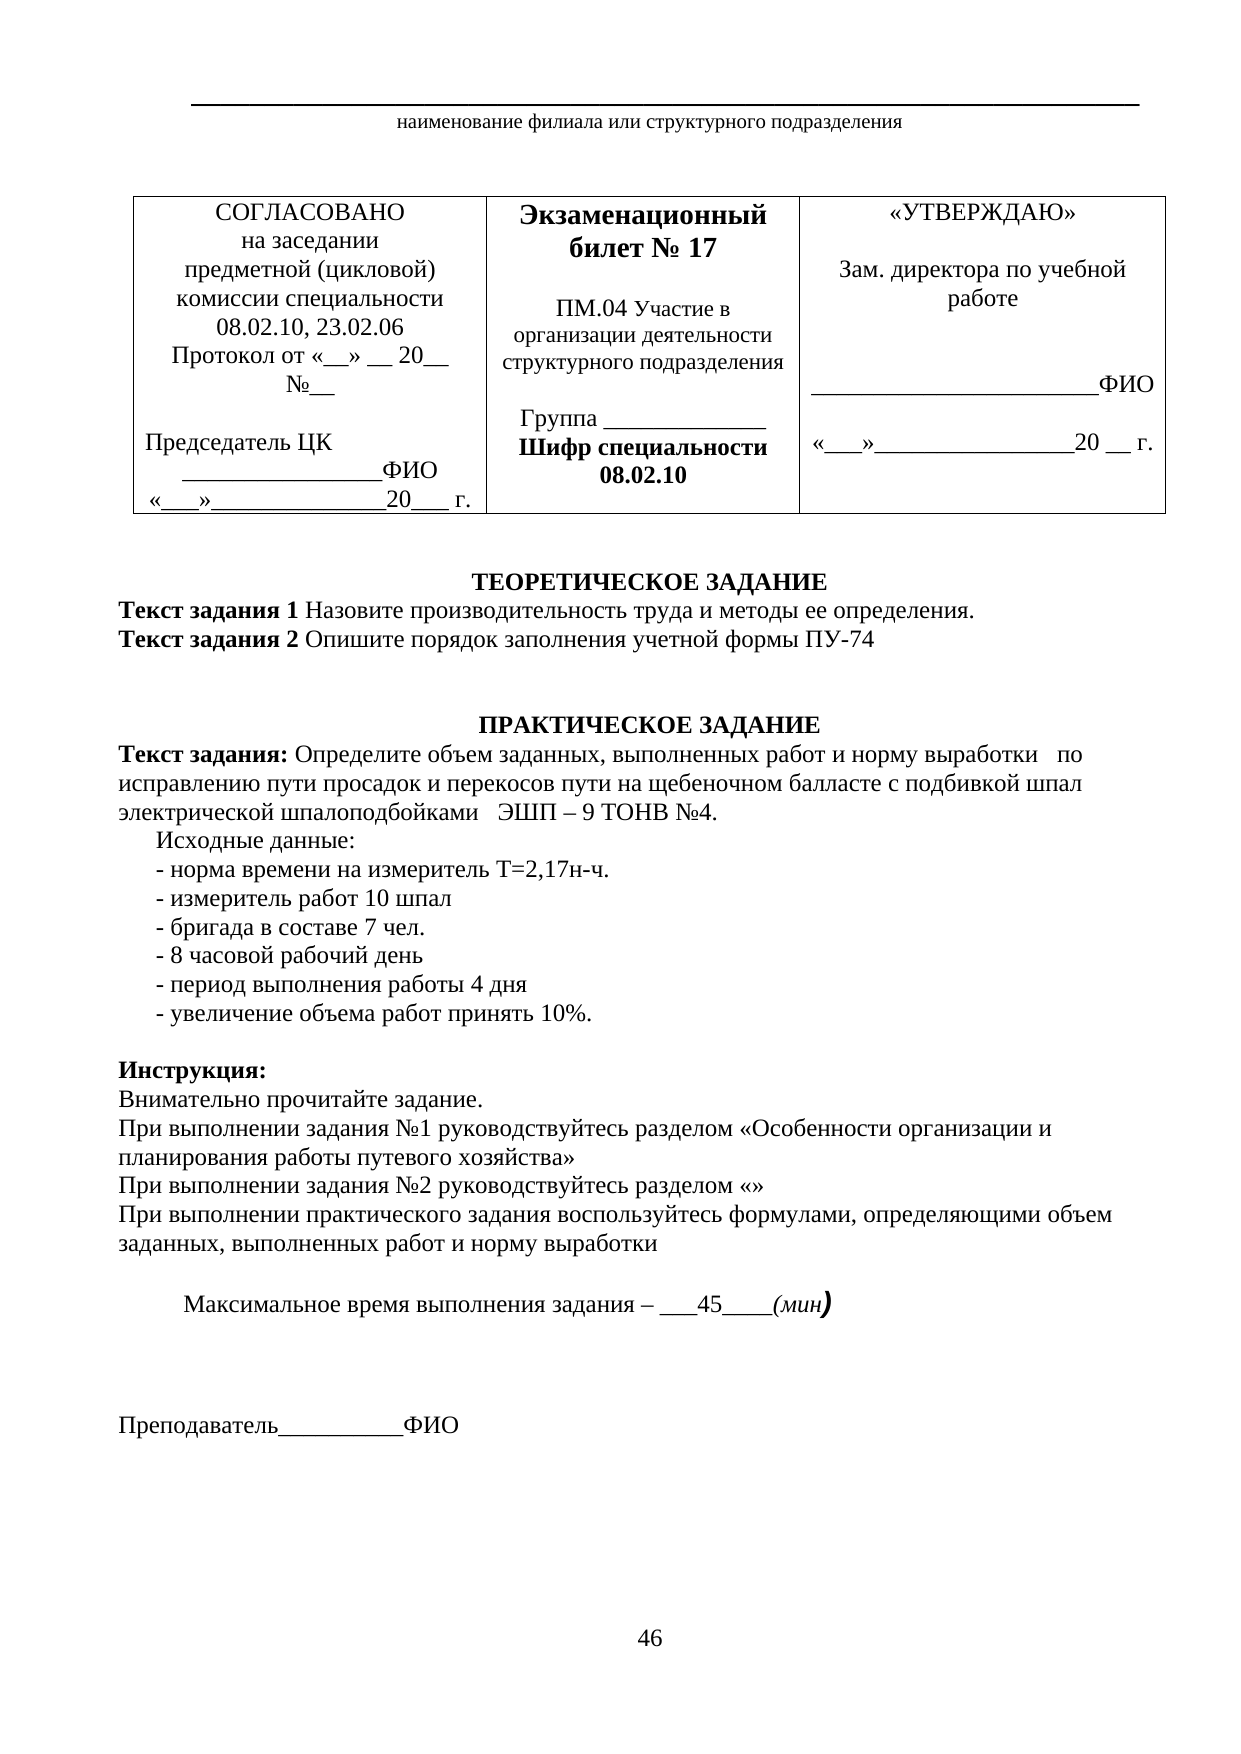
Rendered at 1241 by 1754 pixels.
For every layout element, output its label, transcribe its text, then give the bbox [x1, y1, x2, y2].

text - бригада в составе 7 чел. [156, 912, 1181, 941]
text При выполнении практического задания воспользуйтесь формулами, определяющими объем заданных, выполненных работ и норму выработки [118, 1199, 1181, 1257]
text Инструкция: [118, 1056, 1181, 1084]
text Текст задания: Определите объем заданных, выполненных работ и норму выработки по исправлению пути просадок и перекосов пути на щебеночном балласте с подбивкой шпал электрической шпалоподбойками ЭШП – 9 ТОНВ №4. [118, 739, 1181, 826]
text - увеличение объема работ принять 10%. [156, 998, 1181, 1027]
text Исходные данные: [156, 826, 1181, 854]
text - период выполнения работы 4 дня [156, 969, 1181, 998]
text ТЕОРЕТИЧЕСКОЕ ЗАДАНИЕ [118, 567, 1181, 596]
text При выполнении задания №1 руководствуйтесь разделом «Особенности организации и планирования работы путевого хозяйства» [118, 1113, 1181, 1171]
table_header «УТВЕРЖДАЮ» Зам. директора по учебной работе _______________________ФИО «___»________________20 __ г. [800, 197, 1165, 513]
text Текст задания 2 Опишите порядок заполнения учетной формы ПУ-74 [118, 624, 1181, 653]
text Внимательно прочитайте задание. [118, 1084, 1181, 1113]
text наименование филиала или структурного подразделения [118, 108, 1181, 133]
text ПРАКТИЧЕСКОЕ ЗАДАНИЕ [118, 711, 1181, 739]
table_header Экзаменационный билет № 17 ПМ.04 Участие в организации деятельности структурного подразделения Группа _____________ Шифр специальности 08.02.10 [487, 197, 799, 513]
table_header СОГЛАСОВАНО на заседании предметной (цикловой) комиссии специальности 08.02.10, 23.02.06 Протокол от «__» __ 20__ №__ Председатель ЦК ________________ФИО «___»______________20___ г. [134, 197, 486, 513]
text _________________________________________________________________ [118, 75, 1181, 108]
text Текст задания 1 Назовите производительность труда и методы ее определения. [118, 596, 1181, 624]
text - норма времени на измеритель Т=2,17н-ч. [156, 854, 1181, 883]
text - 8 часовой рабочий день [156, 941, 1181, 969]
text - измеритель работ 10 шпал [156, 883, 1181, 912]
text При выполнении задания №2 руководствуйтесь разделом «» [118, 1171, 1181, 1199]
text Максимальное время выполнения задания – ___45____(мин) [118, 1286, 1181, 1319]
text Преподаватель__________ФИО [118, 1410, 1181, 1439]
